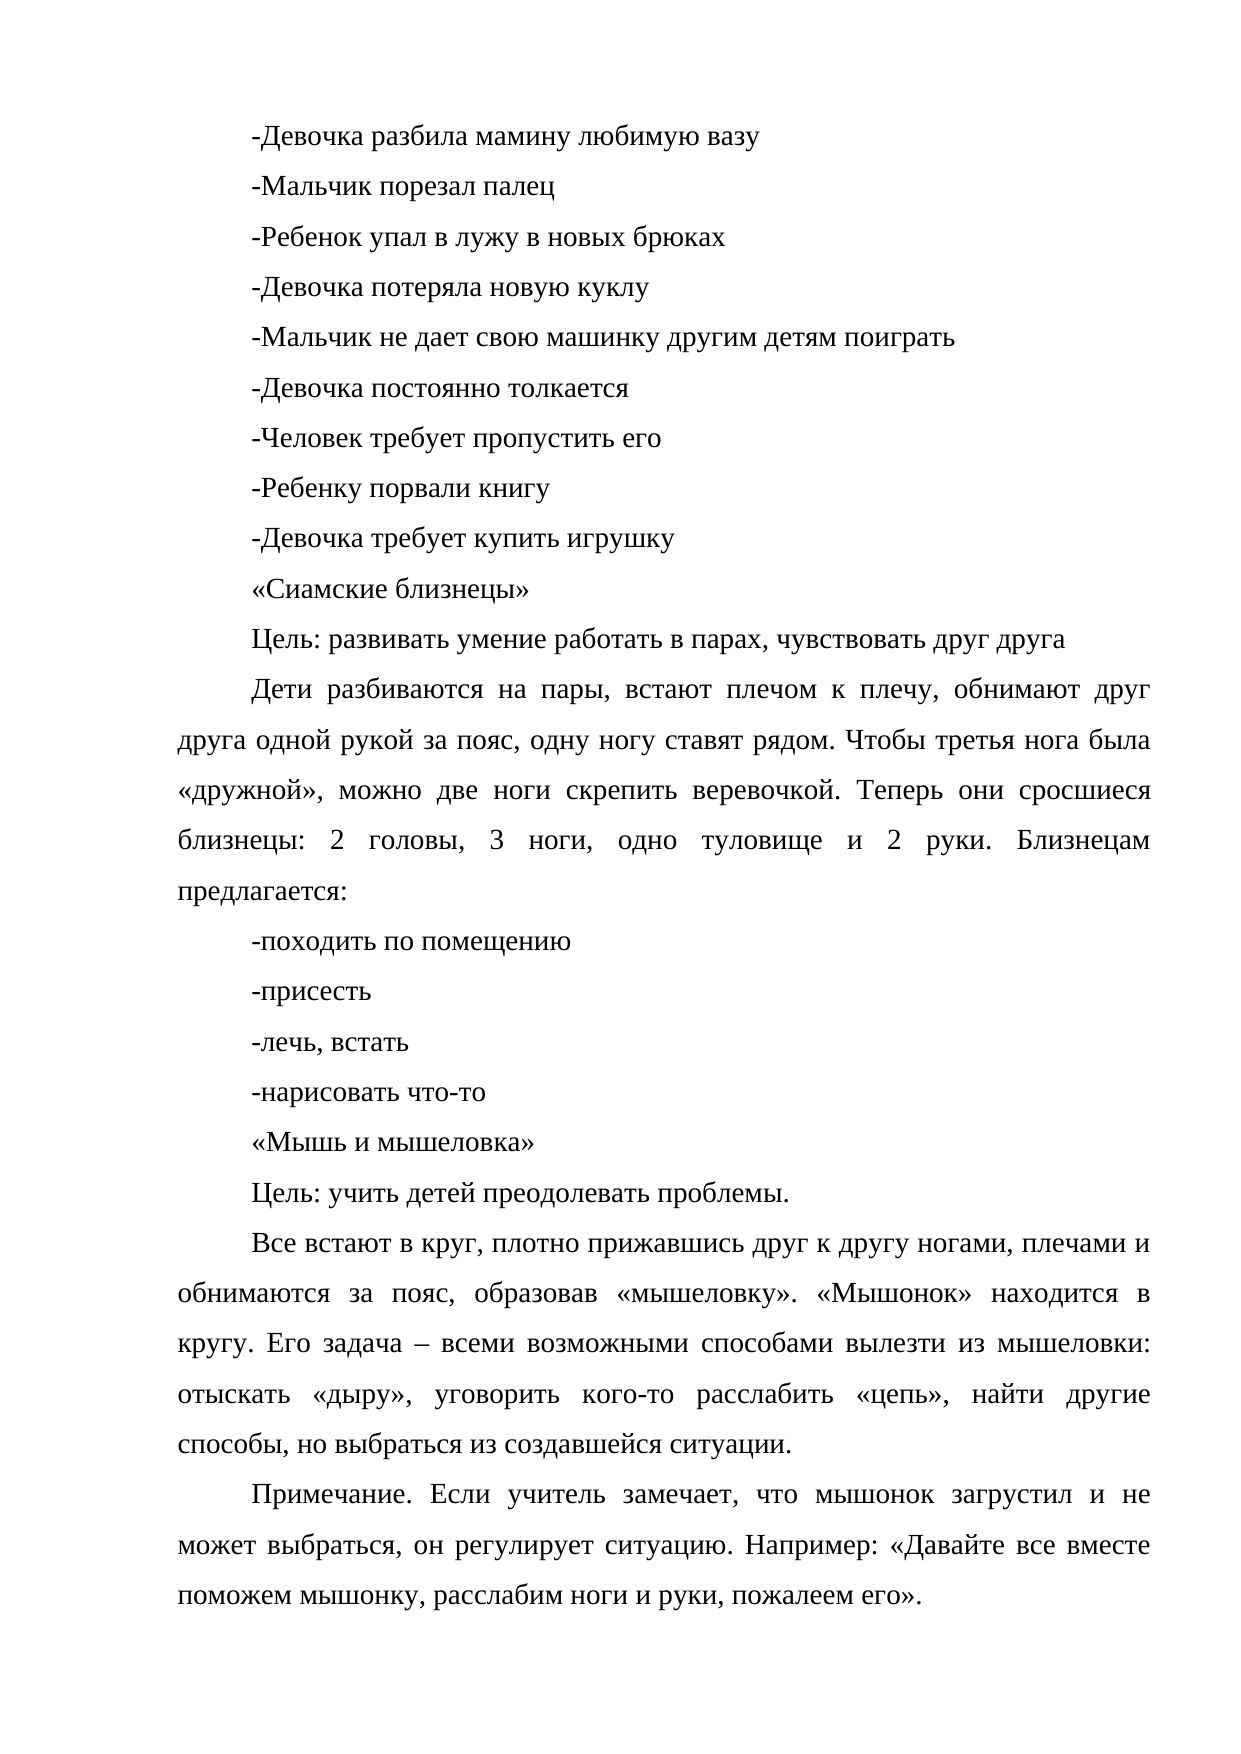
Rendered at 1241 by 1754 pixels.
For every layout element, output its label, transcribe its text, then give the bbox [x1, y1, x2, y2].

text -присесть [177, 973, 1152, 1007]
text «Сиамские близнецы» [177, 571, 1152, 604]
text -Ребенку порвали книгу [177, 470, 1152, 504]
text -нарисовать что-то [177, 1074, 1152, 1108]
text -Девочка потеряла новую куклу [177, 269, 1152, 303]
text -Мальчик порезал палец [177, 168, 1152, 202]
text -Девочка постоянно толкается [177, 370, 1152, 403]
text Цель: учить детей преодолевать проблемы. [177, 1175, 1152, 1208]
text -походить по помещению [177, 923, 1152, 957]
text -Девочка разбила мамину любимую вазу [177, 118, 1152, 152]
text Дети разбиваются на пары, встают плечом к плечу, обнимают друг друга одной рукой за пояс, одну ногу ставят рядом. Чтобы третья нога была «дружной», можно две ноги скрепить веревочкой. Теперь они сросшиеся близнецы: 2 головы, 3 ноги, одно туловище и 2 руки. Близнецам предлагается: [177, 672, 1152, 906]
text -Человек требует пропустить его [177, 420, 1152, 453]
text -Ребенок упал в лужу в новых брюках [177, 219, 1152, 252]
text -лечь, встать [177, 1024, 1152, 1057]
text Примечание. Если учитель замечает, что мышонок загрустил и не может выбраться, он регулирует ситуацию. Например: «Давайте все вместе поможем мышонку, расслабим ноги и руки, пожалеем его». [177, 1477, 1152, 1611]
text Все встают в круг, плотно прижавшись друг к другу ногами, плечами и обнимаются за пояс, образовав «мышеловку». «Мышонок» находится в кругу. Его задача – всеми возможными способами вылезти из мышеловки: отыскать «дыру», уговорить кого-то расслабить «цепь», найти другие способы, но выбраться из создавшейся ситуации. [177, 1225, 1152, 1460]
text -Мальчик не дает свою машинку другим детям поиграть [177, 319, 1152, 353]
text -Девочка требует купить игрушку [177, 521, 1152, 554]
text «Мышь и мышеловка» [177, 1124, 1152, 1158]
text Цель: развивать умение работать в парах, чувствовать друг друга [177, 621, 1152, 655]
